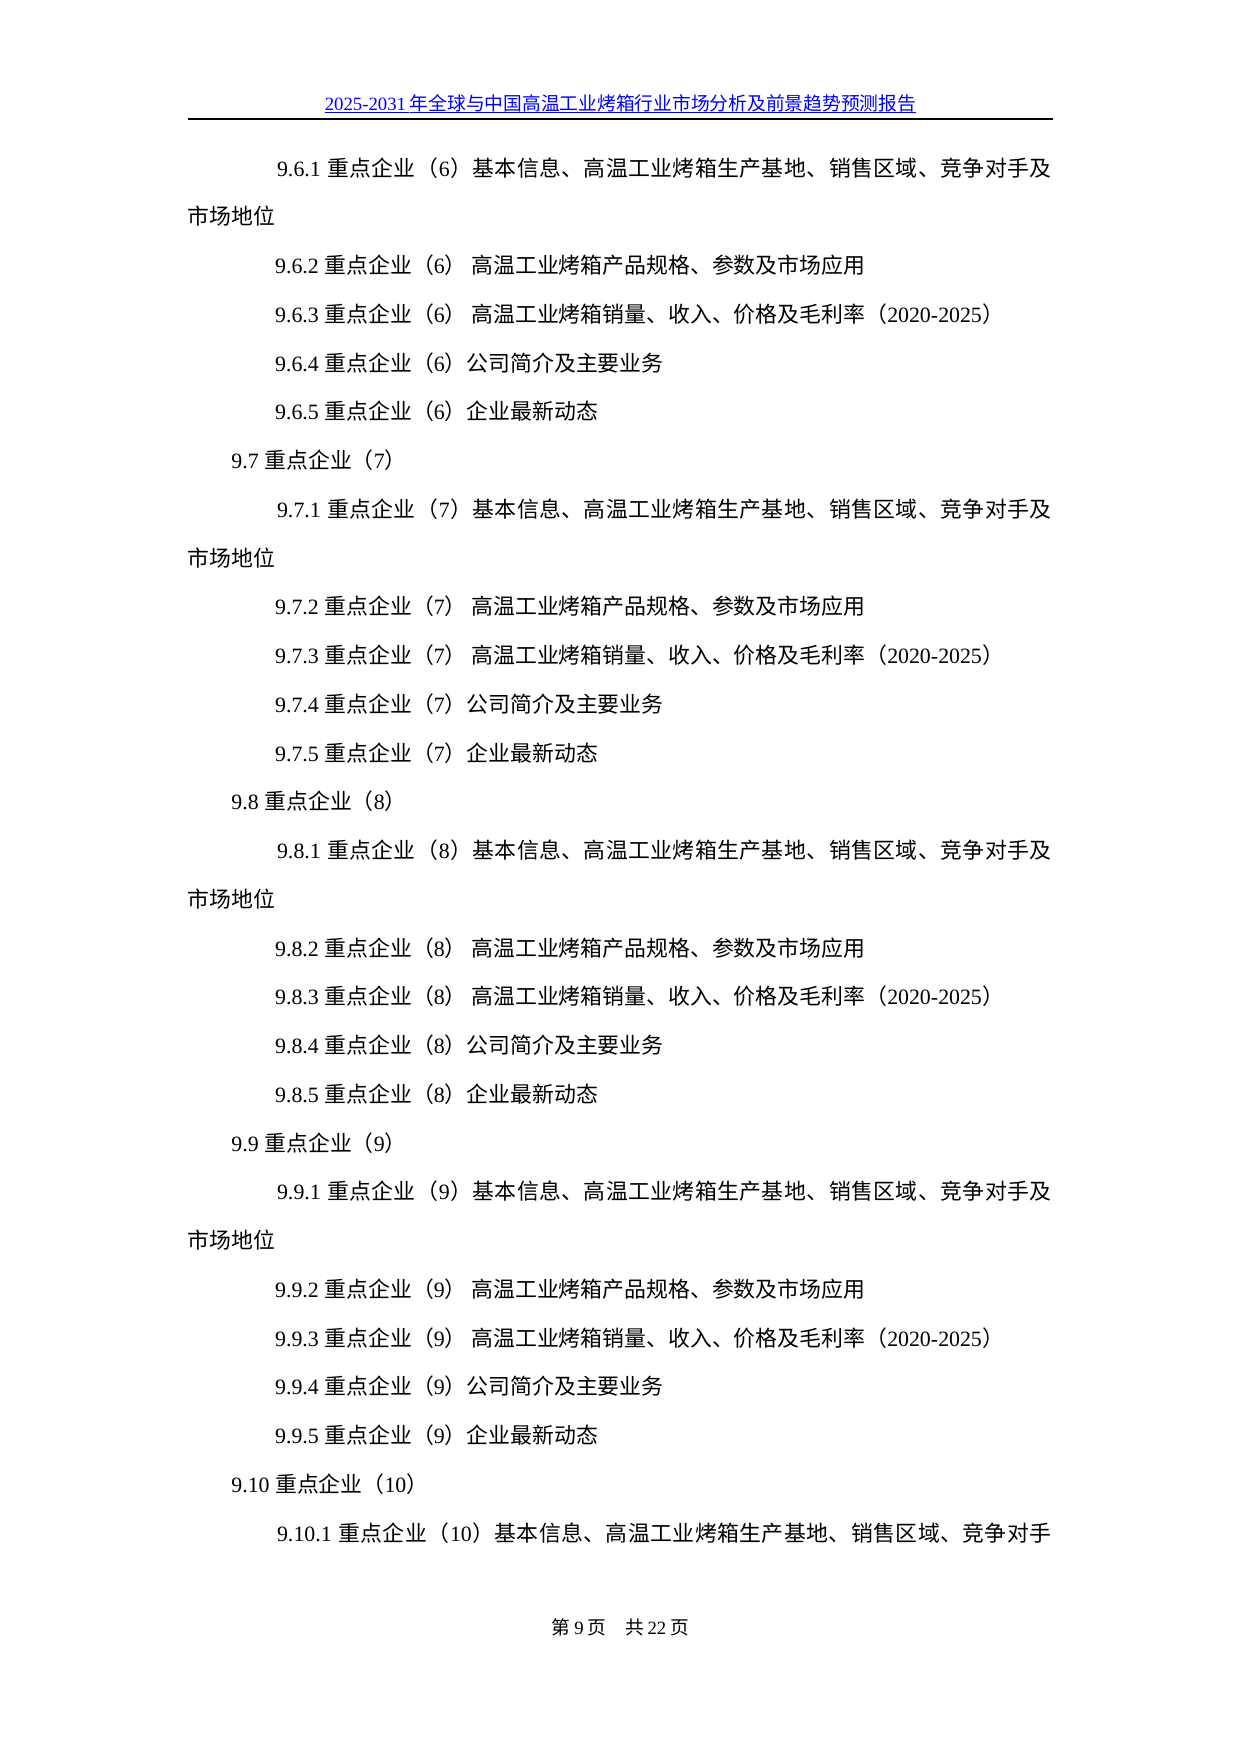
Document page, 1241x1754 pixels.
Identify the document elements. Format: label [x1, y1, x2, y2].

text [187, 150, 1053, 1548]
